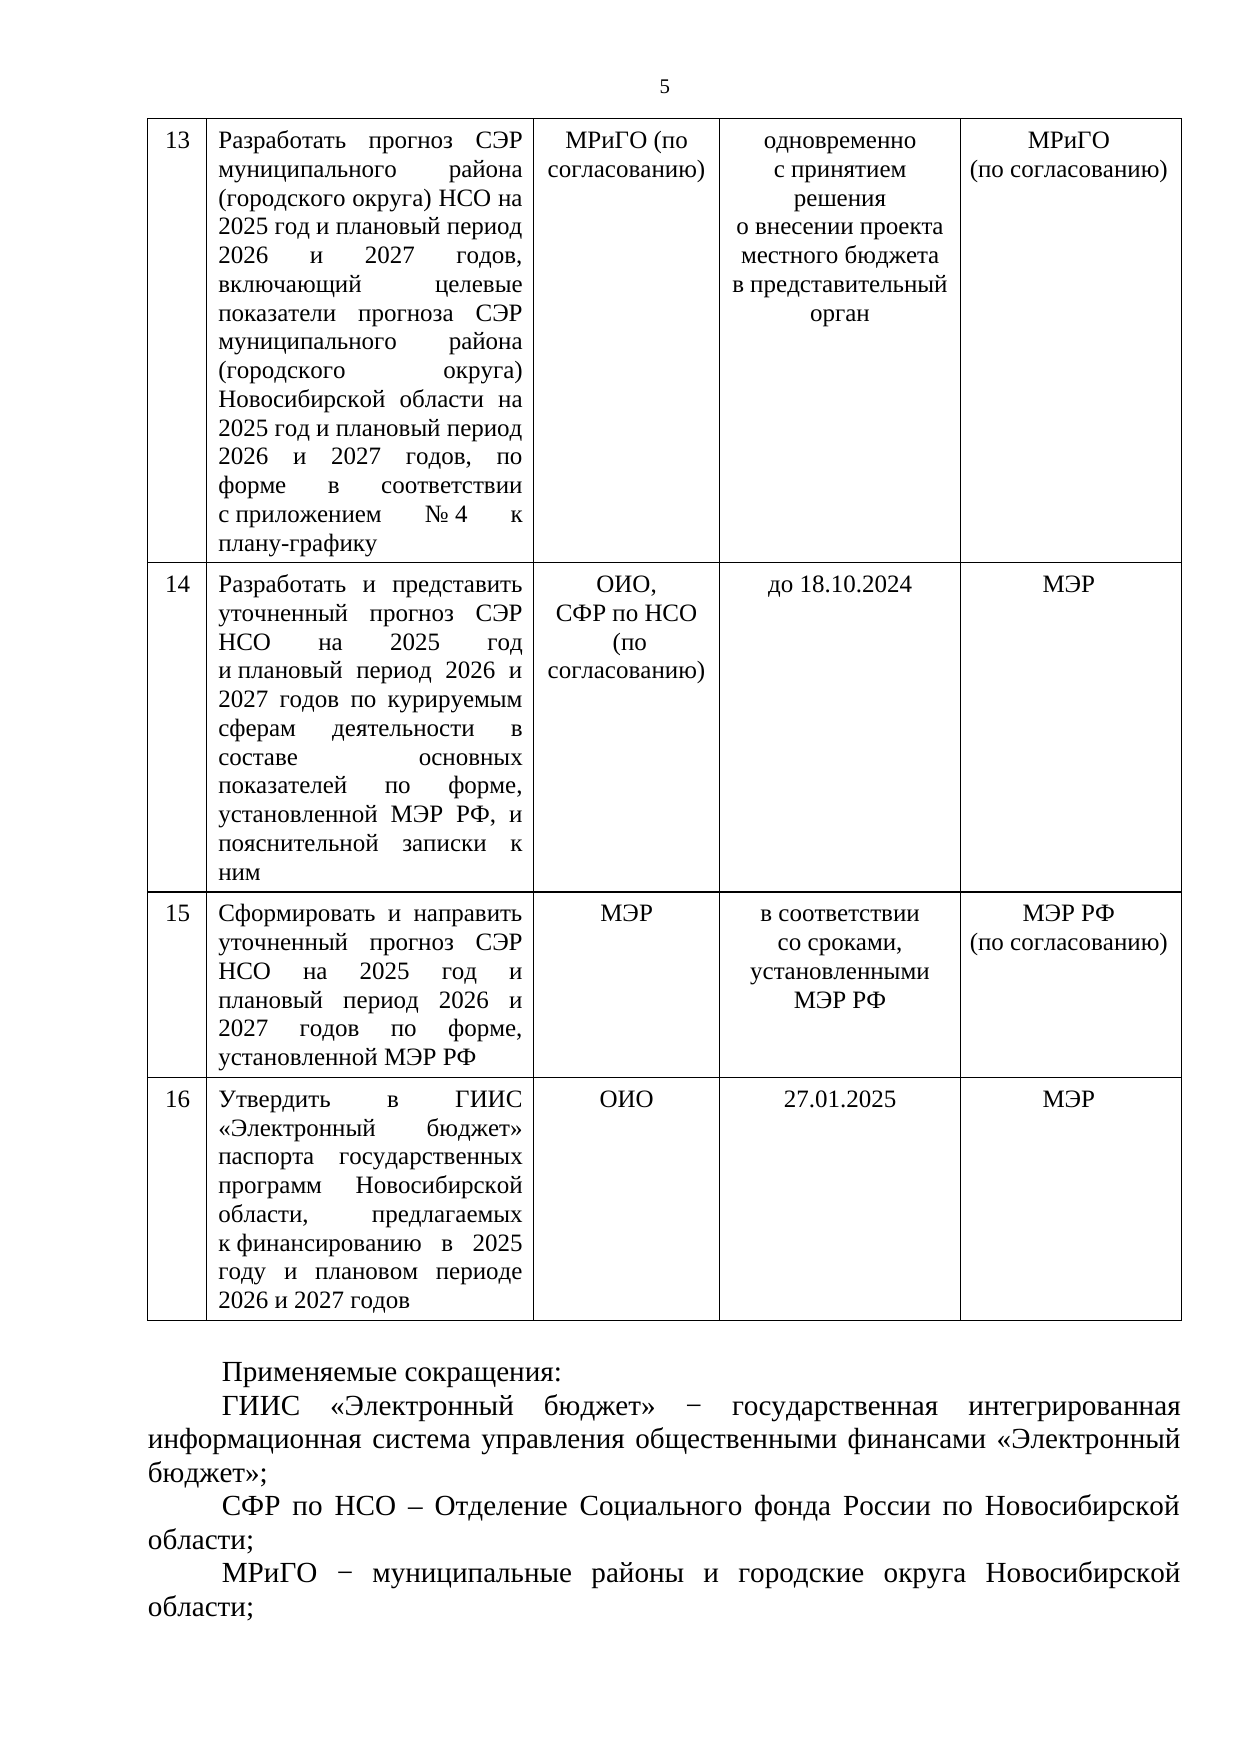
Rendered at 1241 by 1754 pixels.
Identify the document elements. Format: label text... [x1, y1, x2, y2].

table_cell МРиГО (по согласованию) [534, 119, 719, 562]
table_cell ОИО [534, 1078, 719, 1320]
table_cell Утвердить в ГИИС «Электронный бюджет» паспорта государственных программ Новосибирской области, предлагаемых к финансированию в 2025 году и плановом периоде 2026 и 2027 годов [207, 1078, 533, 1320]
table_cell 16 [148, 1078, 206, 1320]
table_cell 27.01.2025 [720, 1078, 960, 1320]
table_cell 14 [148, 563, 206, 891]
table_cell Разработать и представить уточненный прогноз СЭР НСО на 2025 год и плановый период 2026 и 2027 годов по курируемым сферам деятельности в составе основных показателей по форме, установленной МЭР РФ, и пояснительной записки к ним [207, 563, 533, 891]
table_cell МЭР [534, 893, 719, 1077]
table_cell МЭР [961, 563, 1181, 891]
table_cell 15 [148, 893, 206, 1077]
table_cell МЭР РФ (по согласованию) [961, 893, 1181, 1077]
table_cell одновременно с принятием решения о внесении проекта местного бюджета в представительный орган [720, 119, 960, 562]
table_cell до 18.10.2024 [720, 563, 960, 891]
table_cell МЭР [961, 1078, 1181, 1320]
table_cell 13 [148, 119, 206, 562]
table_cell в соответствии со сроками, установленными МЭР РФ [720, 893, 960, 1077]
text Применяемые сокращения: [148, 1354, 1181, 1388]
table_cell Сформировать и направить уточненный прогноз СЭР НСО на 2025 год и плановый период 2026 и 2027 годов по форме, установленной МЭР РФ [207, 893, 533, 1077]
table_cell Разработать прогноз СЭР муниципального района (городского округа) НСО на 2025 год и плановый период 2026 и 2027 годов, включающий целевые показатели прогноза СЭР муниципального района (городского округа) Новосибирской области на 2025 год и плановый период 2026 и 2027 годов, по форме в соответствии с приложением № 4 к плану-графику [207, 119, 533, 562]
text СФР по НСО – Отделение Социального фонда России по Новосибирской области; [148, 1488, 1181, 1556]
table_cell ОИО, СФР по НСО (по согласованию) [534, 563, 719, 891]
text ГИИС «Электронный бюджет» − государственная интегрированная информационная система управления общественными финансами «Электронный бюджет»; [148, 1388, 1181, 1488]
text МРиГО − муниципальные районы и городские округа Новосибирской области; [148, 1556, 1181, 1623]
table_cell МРиГО (по согласованию) [961, 119, 1181, 562]
